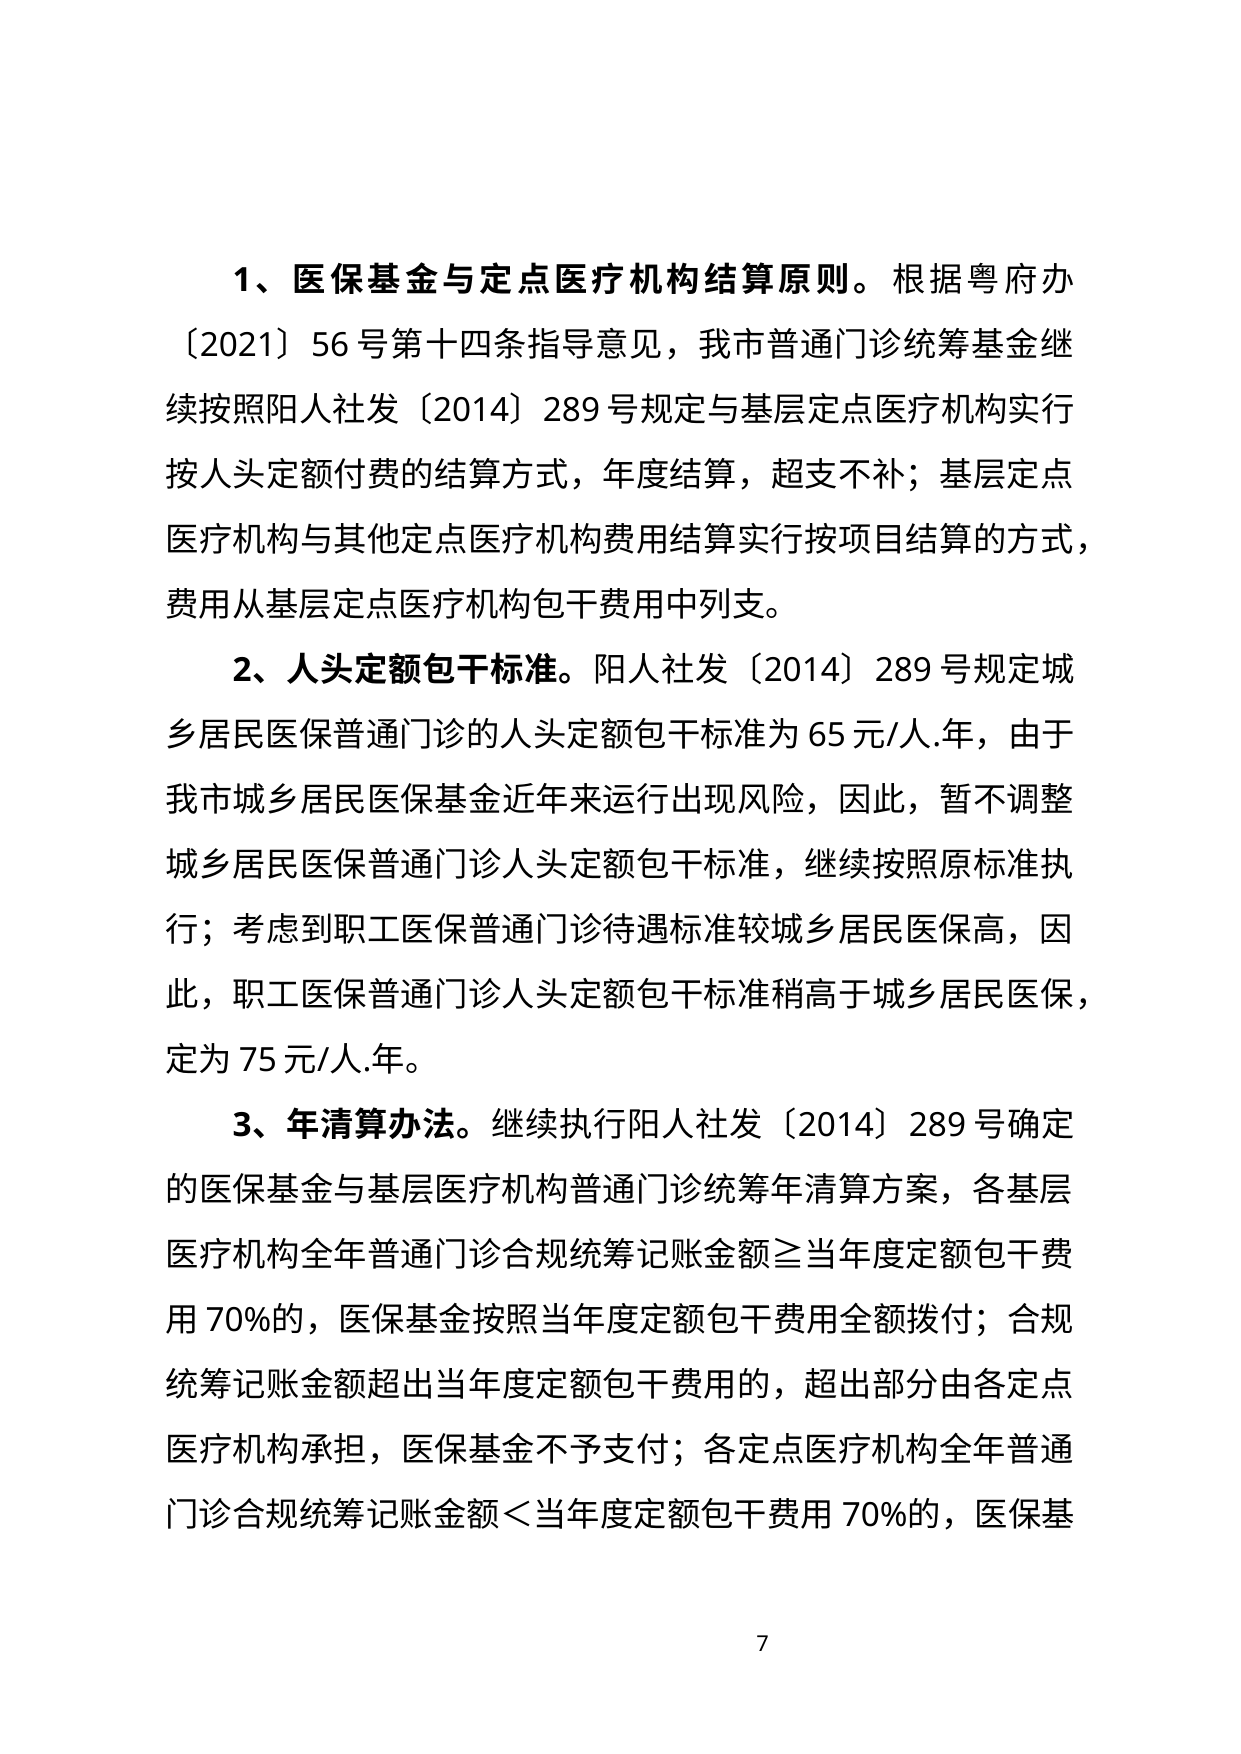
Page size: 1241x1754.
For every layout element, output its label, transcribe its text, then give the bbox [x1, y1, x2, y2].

text 1、医保基金与定点医疗机构结算原则。根据粤府办〔2021〕56号第十四条指导意见，我市普通门诊统筹基金继续按照阳人社发〔2014〕289号规定与基层定点医疗机构实行按人头定额付费的结算方式，年度结算，超支不补；基层定点医疗机构与其他定点医疗机构费用结算实行按项目结算的方式，费用从基层定点医疗机构包干费用中列支。 [165, 245, 1075, 635]
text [165, 1090, 1075, 1545]
text 2、人头定额包干标准。阳人社发〔2014〕289号规定城乡居民医保普通门诊的人头定额包干标准为65元/人.年，由于我市城乡居民医保基金近年来运行出现风险，因此，暂不调整城乡居民医保普通门诊人头定额包干标准，继续按照原标准执行；考虑到职工医保普通门诊待遇标准较城乡居民医保高，因此，职工医保普通门诊人头定额包干标准稍高于城乡居民医保，定为75元/人.年。 [165, 635, 1075, 1090]
